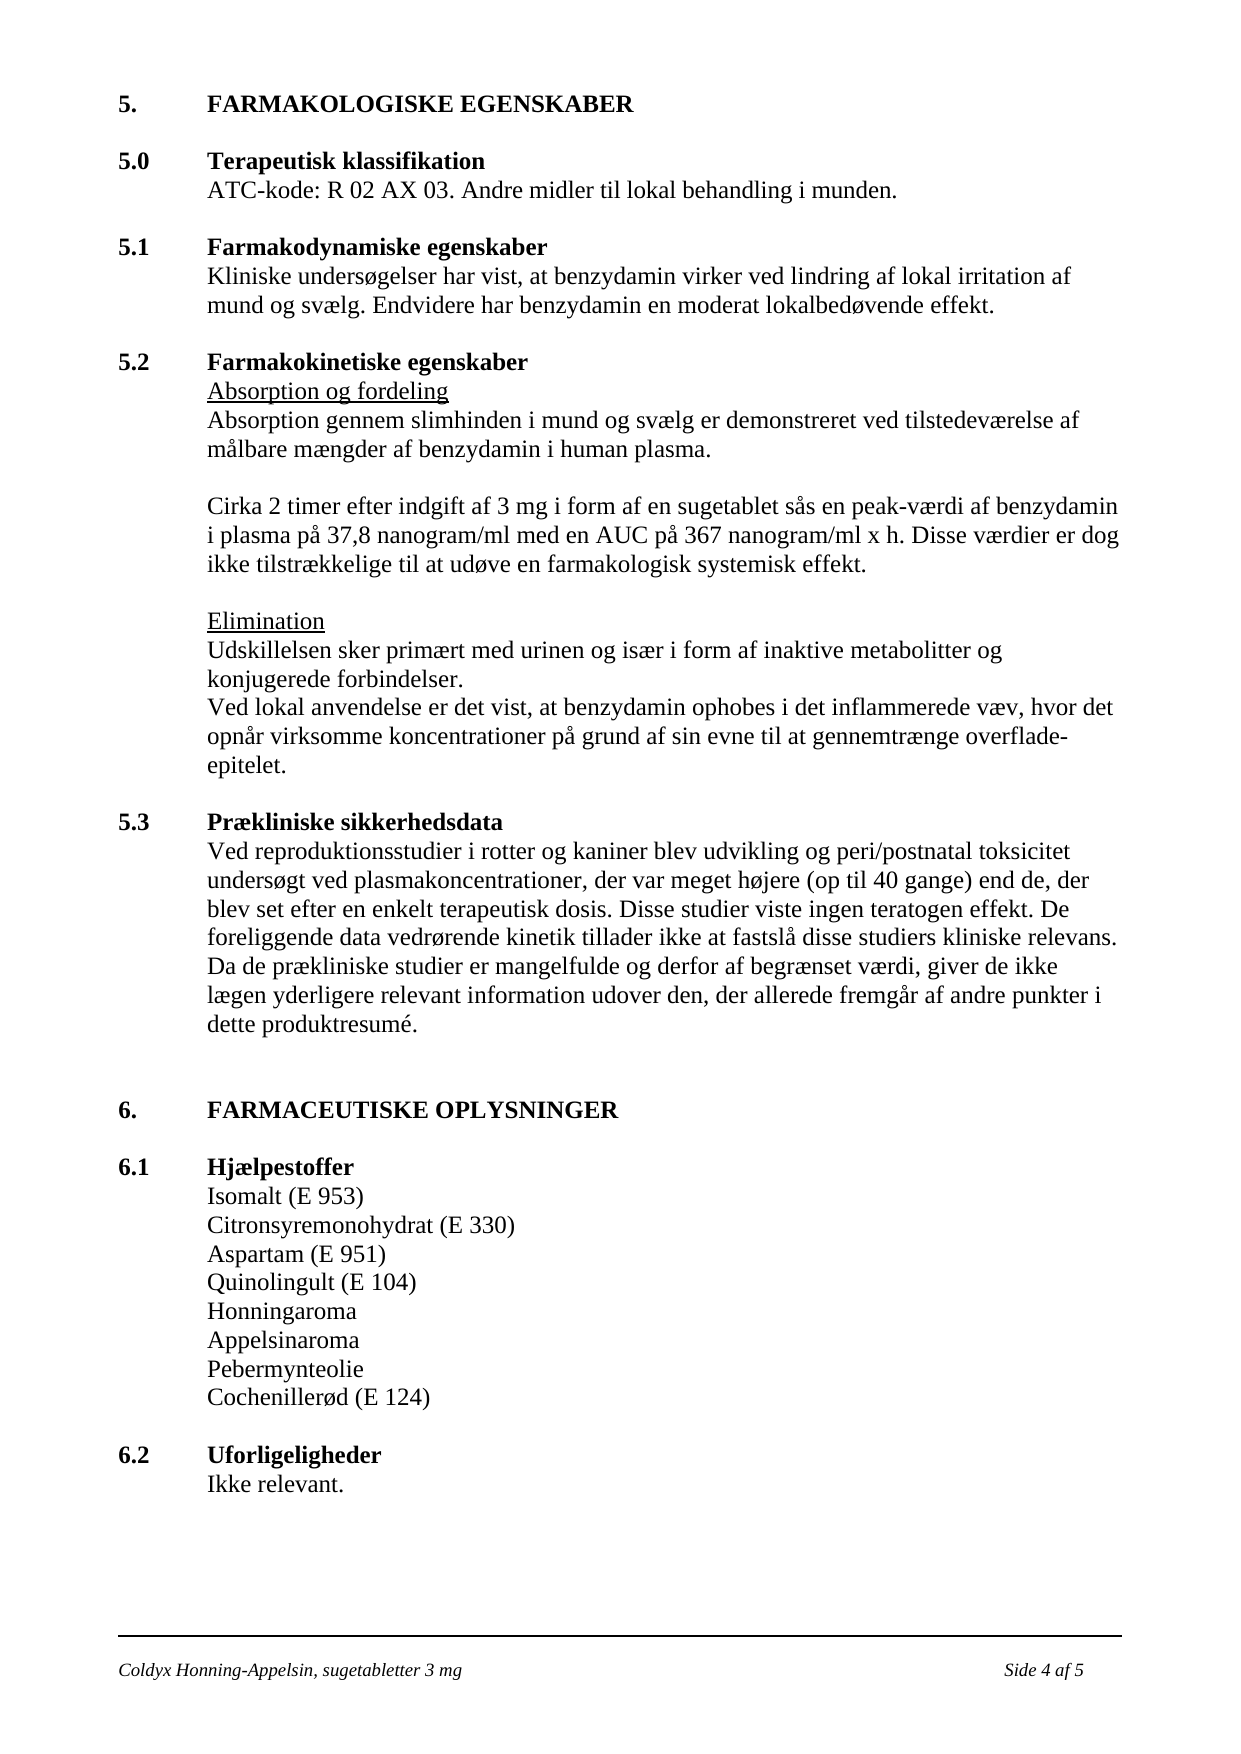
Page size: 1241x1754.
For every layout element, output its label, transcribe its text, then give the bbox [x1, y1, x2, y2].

text Honningaroma [207, 1296, 1122, 1325]
text 5. FARMAKOLOGISKE EGENSKABER [118, 89, 1122, 117]
text ATC-kode: R 02 AX 03. Andre midler til lokal behandling i munden. [207, 175, 1122, 204]
text Kliniske undersøgelser har vist, at benzydamin virker ved lindring af lokal irritation af mund og svælg. Endvidere har benzydamin en moderat lokalbedøvende effekt. [207, 261, 1122, 319]
text Absorption og fordeling [207, 376, 1122, 405]
text Ved lokal anvendelse er det vist, at benzydamin ophobes i det inflammerede væv, hvor det opnår virksomme koncentrationer på grund af sin evne til at gennemtrænge overflade-epitelet. [207, 692, 1122, 779]
text Elimination [207, 606, 1122, 635]
text Cochenillerød (E 124) [207, 1382, 1122, 1411]
text Udskillelsen sker primært med urinen og især i form af inaktive metabolitter og konjugerede forbindelser. [207, 635, 1122, 692]
text 5.1 Farmakodynamiske egenskaber [118, 232, 1122, 261]
text 5.3 Prækliniske sikkerhedsdata [118, 807, 1122, 836]
text Aspartam (E 951) [207, 1239, 1122, 1267]
text Isomalt (E 953) [207, 1181, 1122, 1210]
text Da de prækliniske studier er mangelfulde og derfor af begrænset værdi, giver de ikke lægen yderligere relevant information udover den, der allerede fremgår af andre punkter i dette produktresumé. [207, 951, 1122, 1037]
text Cirka 2 timer efter indgift af 3 mg i form af en sugetablet sås en peak-værdi af benzydamin i plasma på 37,8 nanogram/ml med en AUC på 367 nanogram/ml x h. Disse værdier er dog ikke tilstrækkelige til at udøve en farmakologisk systemisk effekt. [207, 491, 1122, 577]
text Pebermynteolie [207, 1354, 1122, 1382]
text Appelsinaroma [207, 1325, 1122, 1354]
text Absorption gennem slimhinden i mund og svælg er demonstreret ved tilstedeværelse af målbare mængder af benzydamin i human plasma. [207, 405, 1122, 462]
text Ikke relevant. [118, 1469, 1122, 1497]
text Ved reproduktionsstudier i rotter og kaniner blev udvikling og peri/postnatal toksicitet undersøgt ved plasmakoncentrationer, der var meget højere (op til 40 gange) end de, der blev set efter en enkelt terapeutisk dosis. Disse studier viste ingen teratogen effekt. De foreliggende data vedrørende kinetik tillader ikke at fastslå disse studiers kliniske relevans. [207, 836, 1122, 951]
text 5.2 Farmakokinetiske egenskaber [118, 347, 1122, 376]
text 6.1 Hjælpestoffer [118, 1152, 1122, 1181]
text 5.0 Terapeutisk klassifikation [118, 146, 1122, 175]
text 6. FARMACEUTISKE OPLYSNINGER [118, 1095, 1122, 1124]
text Quinolingult (E 104) [207, 1267, 1122, 1296]
text 6.2 Uforligeligheder [118, 1440, 1122, 1469]
text Citronsyremonohydrat (E 330) [207, 1210, 1122, 1239]
